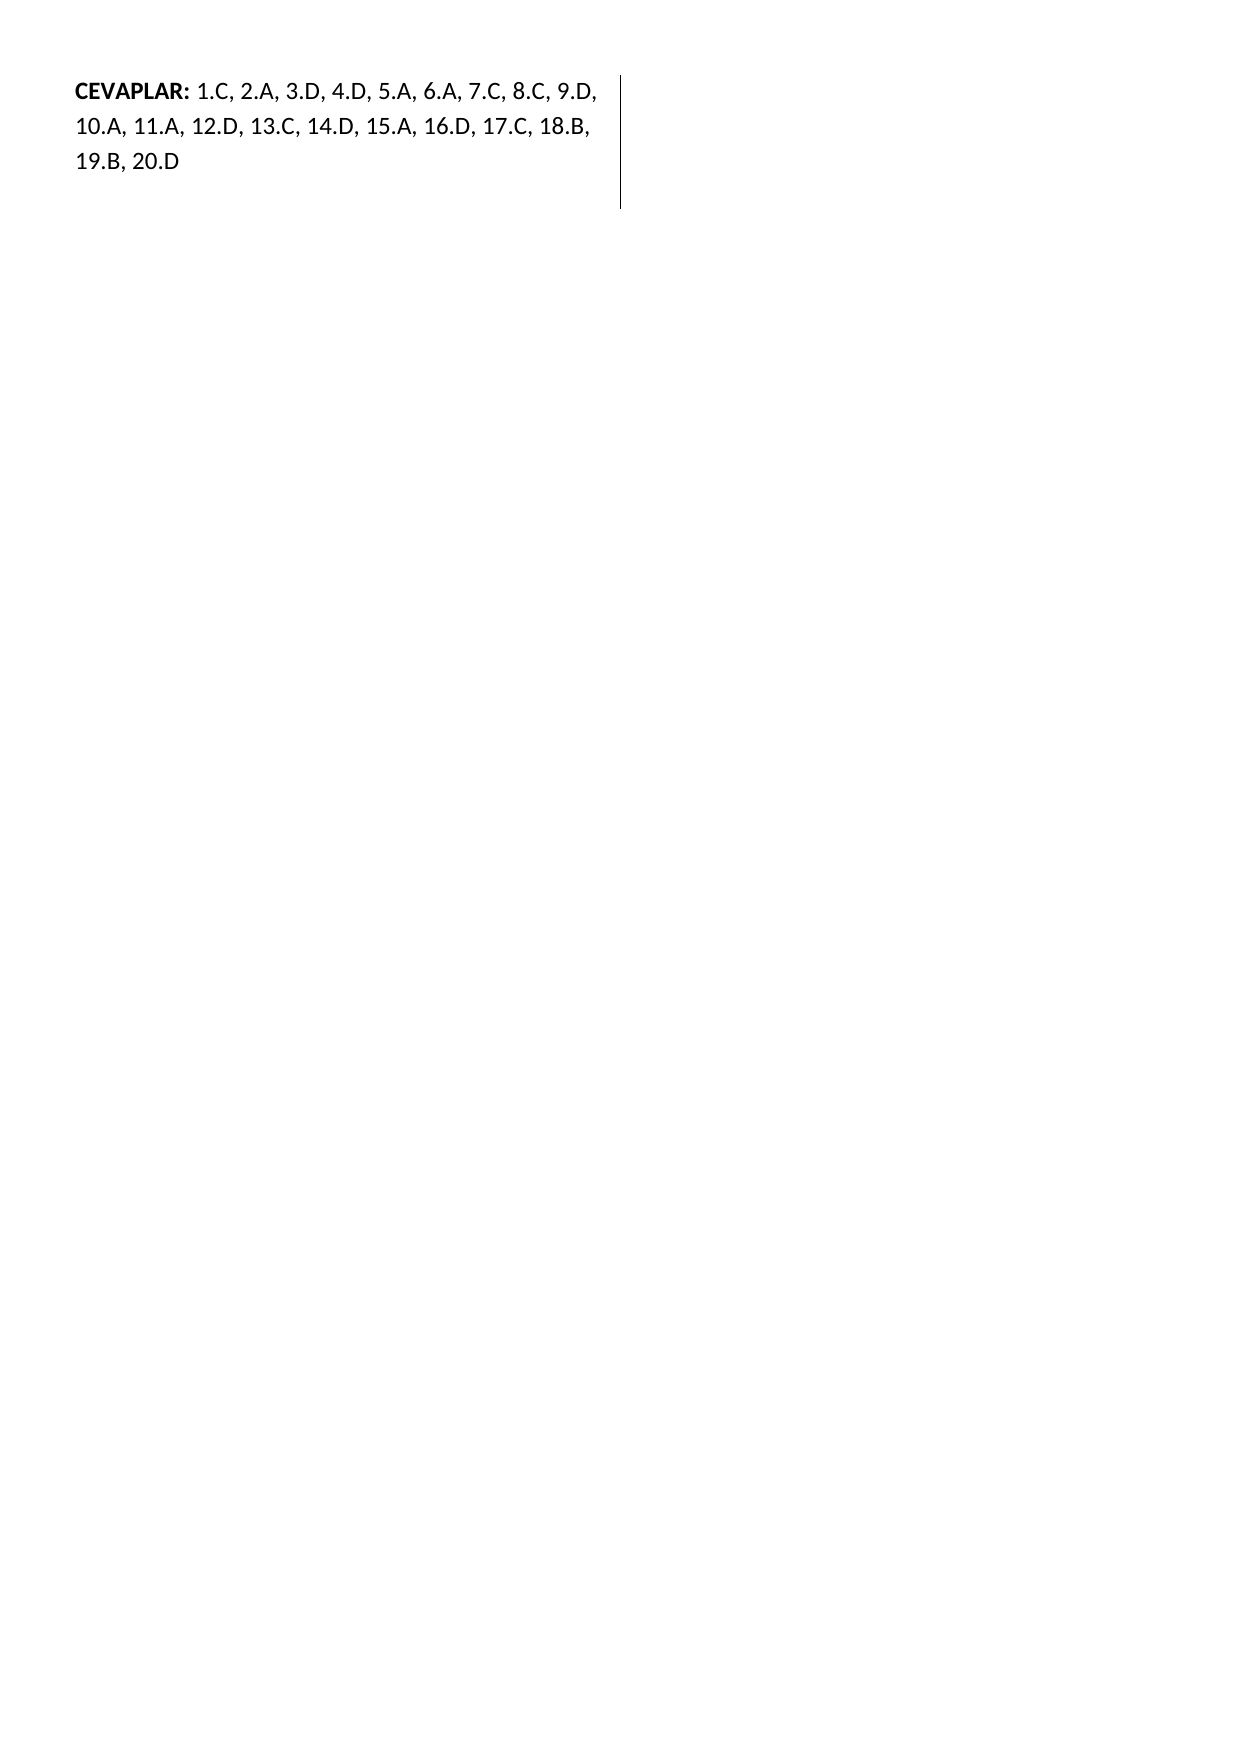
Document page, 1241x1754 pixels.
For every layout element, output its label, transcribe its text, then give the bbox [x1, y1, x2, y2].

text CEVAPLAR: 1.C, 2.A, 3.D, 4.D, 5.A, 6.A, 7.C, 8.C, 9.D, 10.A, 11.A, 12.D, 13.C, 14.D, 15.A, 16.D, 17.C, 18.B, 19.B, 20.D [75, 75, 601, 176]
